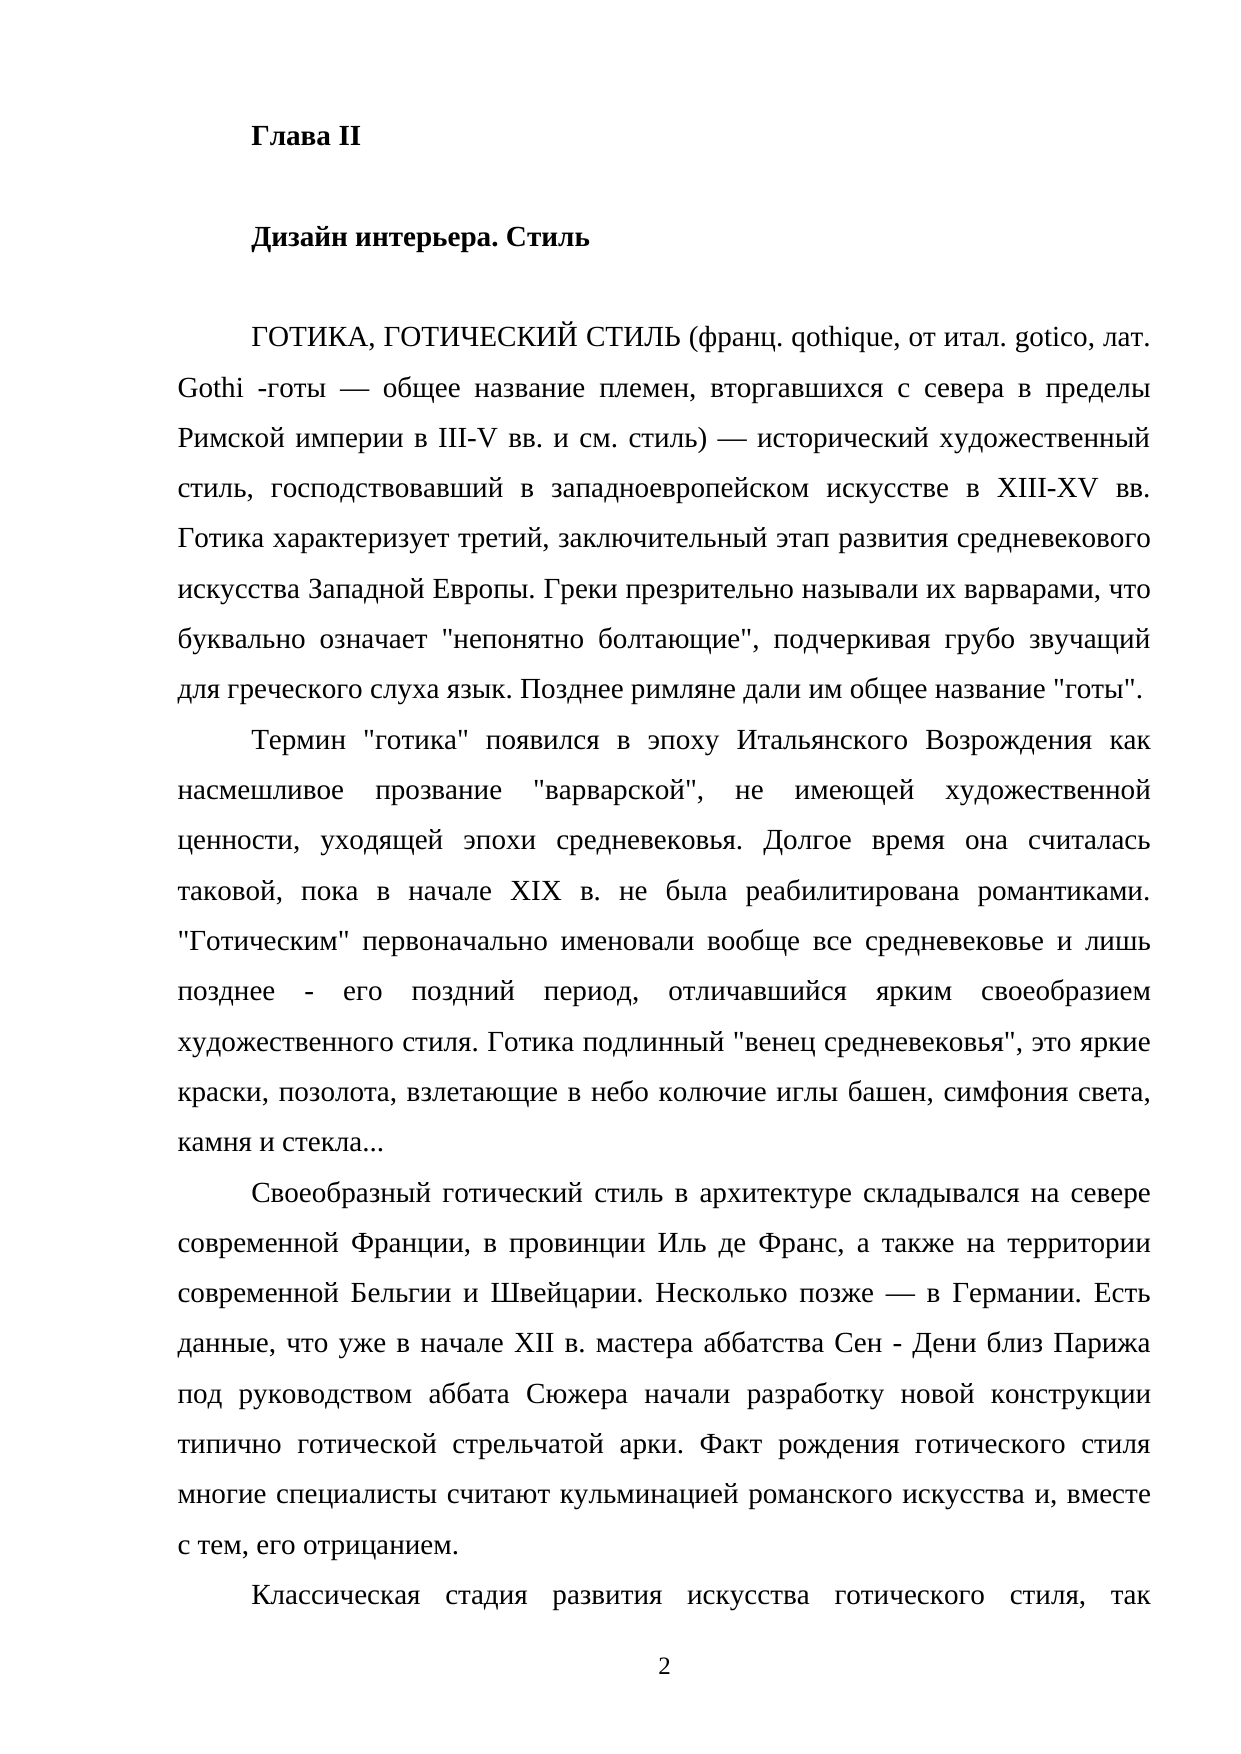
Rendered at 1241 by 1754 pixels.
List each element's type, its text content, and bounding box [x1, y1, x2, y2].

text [177, 1577, 1152, 1611]
text Дизайн интерьера. Стиль [177, 219, 1152, 252]
text Своеобразный готический стиль в архитектуре складывался на севере современной Франции, в провинции Иль де Франс, а также на территории современной Бельгии и Швейцарии. Несколько позже — в Германии. Есть данные, что уже в начале XII в. мастера аббатства Сен - Дени близ Парижа под руководством аббата Сюжера начали разработку новой конструкции типично готической стрельчатой арки. Факт рождения готического стиля многие специалисты считают кульминацией романского искусства и, вместе с тем, его отрицанием. [177, 1175, 1152, 1560]
text Глава II [177, 118, 1152, 152]
text Термин "готика" появился в эпоху Итальянского Возрождения как насмешливое прозвание "варварской", не имеющей художественной ценности, уходящей эпохи средневековья. Долгое время она считалась таковой, пока в начале XIX в. не была реабилитирована романтиками. "Готическим" первоначально именовали вообще все средневековье и лишь позднее - его поздний период, отличавшийся ярким своеобразием художественного стиля. Готика подлинный "венец средневековья", это яркие краски, позолота, взлетающие в небо колючие иглы башен, симфония света, камня и стекла... [177, 722, 1152, 1158]
text ГОТИКА, ГОТИЧЕСКИЙ СТИЛЬ (франц. qothique, от итал. gotico, лат. Gothi -готы — общее название племен, вторгавшихся с севера в пределы Римской империи в III-V вв. и см. стиль) — исторический художественный стиль, господствовавший в западноевропейском искусстве в XIII-XV вв. Готика характеризует третий, заключительный этап развития средневекового искусства Западной Европы. Греки презрительно называли их варварами, что буквально означает "непонятно болтающие", подчеркивая грубо звучащий для греческого слуха язык. Позднее римляне дали им общее название "готы". [177, 319, 1152, 705]
